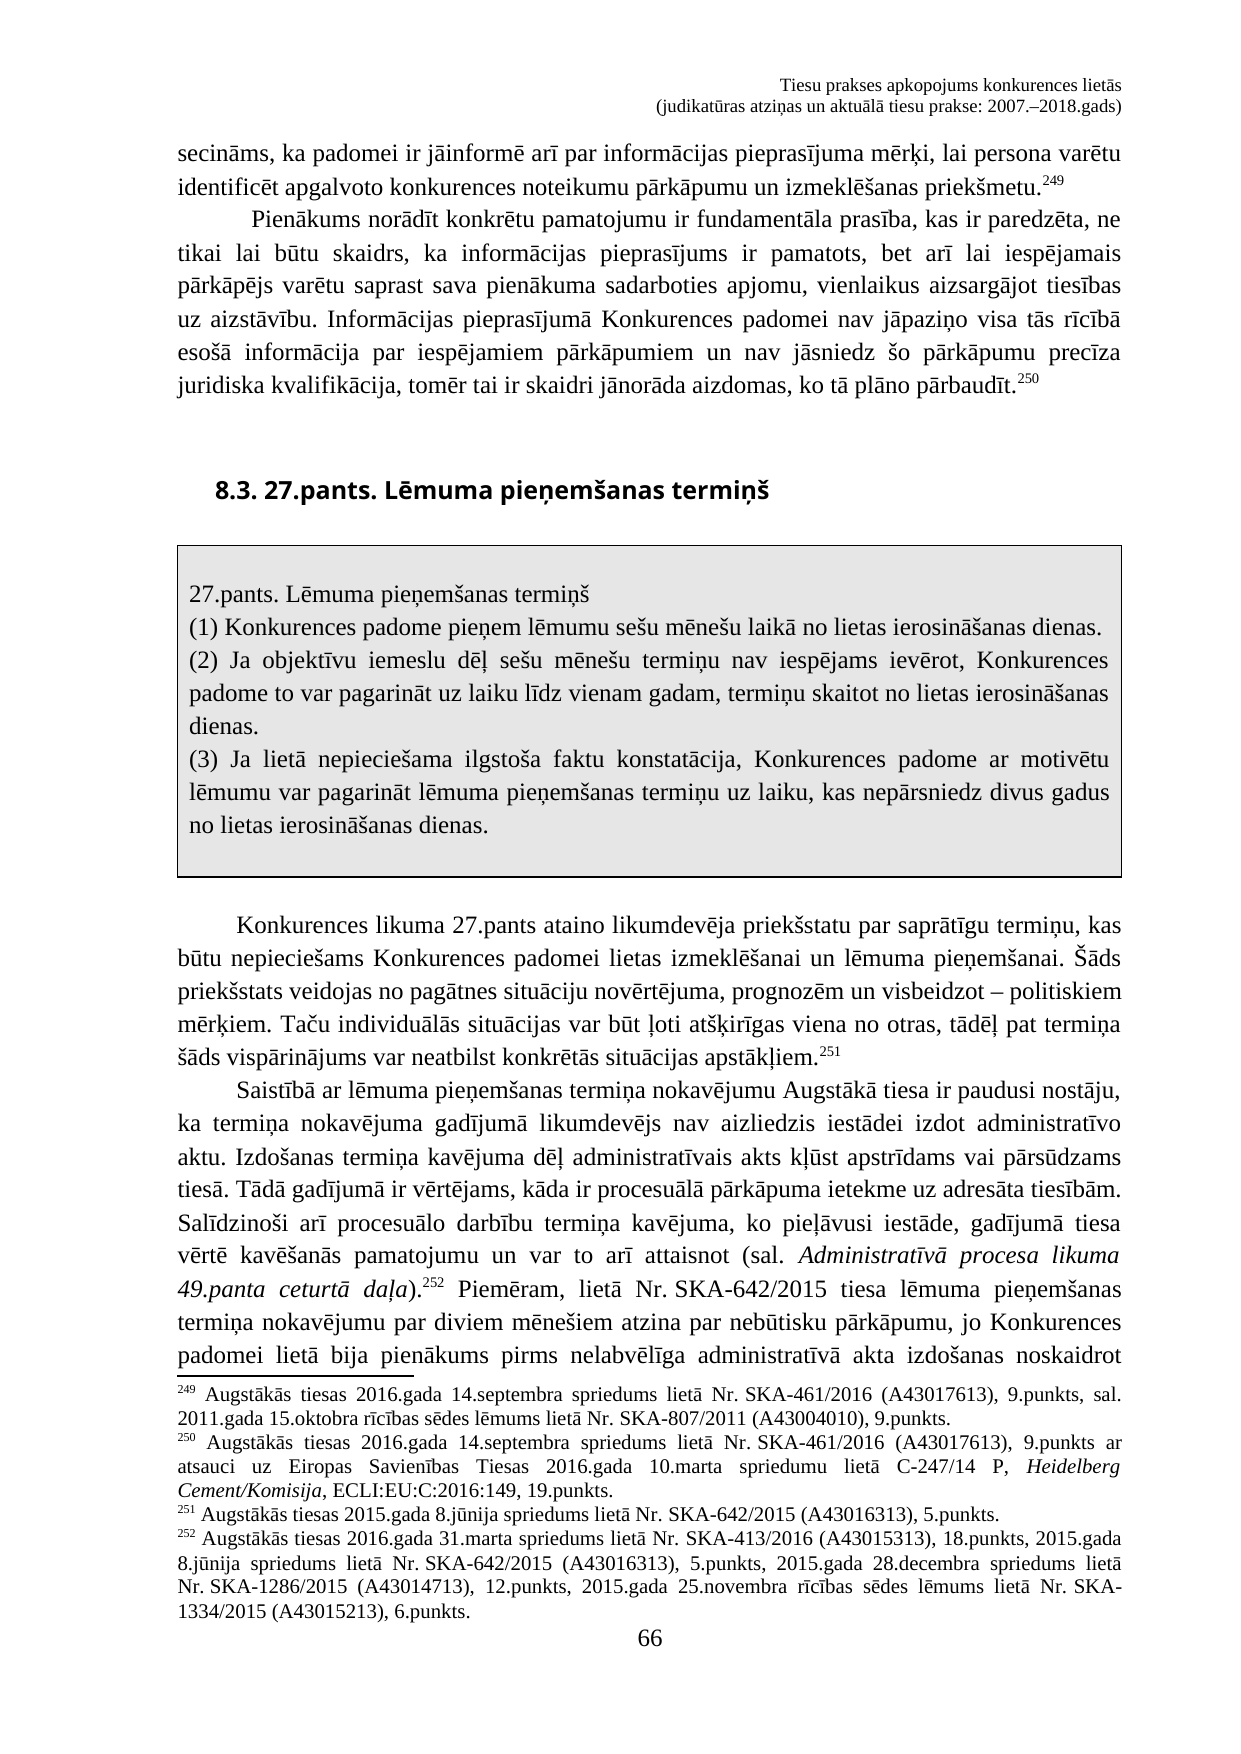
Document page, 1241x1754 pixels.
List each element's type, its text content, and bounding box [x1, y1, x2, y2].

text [177, 138, 1122, 200]
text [177, 1076, 1122, 1368]
text Pienākums norādīt konkrētu pamatojumu ir fundamentāla prasība, kas ir paredzēta, ne tikai lai būtu skaidrs, ka informācijas pieprasījums ir pamatots, bet arī lai iespējamais pārkāpējs varētu saprast sava pienākuma sadarboties apjomu, vienlaikus aizsargājot tiesības uz aizstāvību. Informācijas pieprasījumā Konkurences padomei nav jāpaziņo visa tās rīcībā esošā informācija par iespējamiem pārkāpumiem un nav jāsniedz šo pārkāpumu precīza juridiska kvalifikācija, tomēr tai ir skaidri jānorāda aizdomas, ko tā plāno pārbaudīt. [177, 204, 1122, 398]
text Konkurences likuma 27.pants ataino likumdevēja priekšstatu par saprātīgu termiņu, kas būtu nepieciešams Konkurences padomei lietas izmeklēšanai un lēmuma pieņemšanai. Šāds priekšstats veidojas no pagātnes situāciju novērtējuma, prognozēm un visbeidzot – politiskiem mērķiem. Taču individuālās situācijas var būt ļoti atšķirīgas viena no otras, tādēļ pat termiņa šāds vispārinājums var neatbilst konkrētās situācijas apstākļiem. [177, 910, 1122, 1071]
subtitle 8.3. 27.pants. Lēmuma pieņemšanas termiņš [215, 473, 1122, 507]
table_header 27.pants. Lēmuma pieņemšanas termiņš (1) Konkurences padome pieņem lēmumu sešu mēnešu laikā no lietas ierosināšanas dienas. (2) Ja objektīvu iemeslu dēļ sešu mēnešu termiņu nav iespējams ievērot, Konkurences padome to var pagarināt uz laiku līdz vienam gadam, termiņu skaitot no lietas ierosināšanas dienas. (3) Ja lietā nepieciešama ilgstoša faktu konstatācija, Konkurences padome ar motivētu lēmumu var pagarināt lēmuma pieņemšanas termiņu uz laiku, kas nepārsniedz divus gadus no lietas ierosināšanas dienas. [178, 546, 1121, 876]
